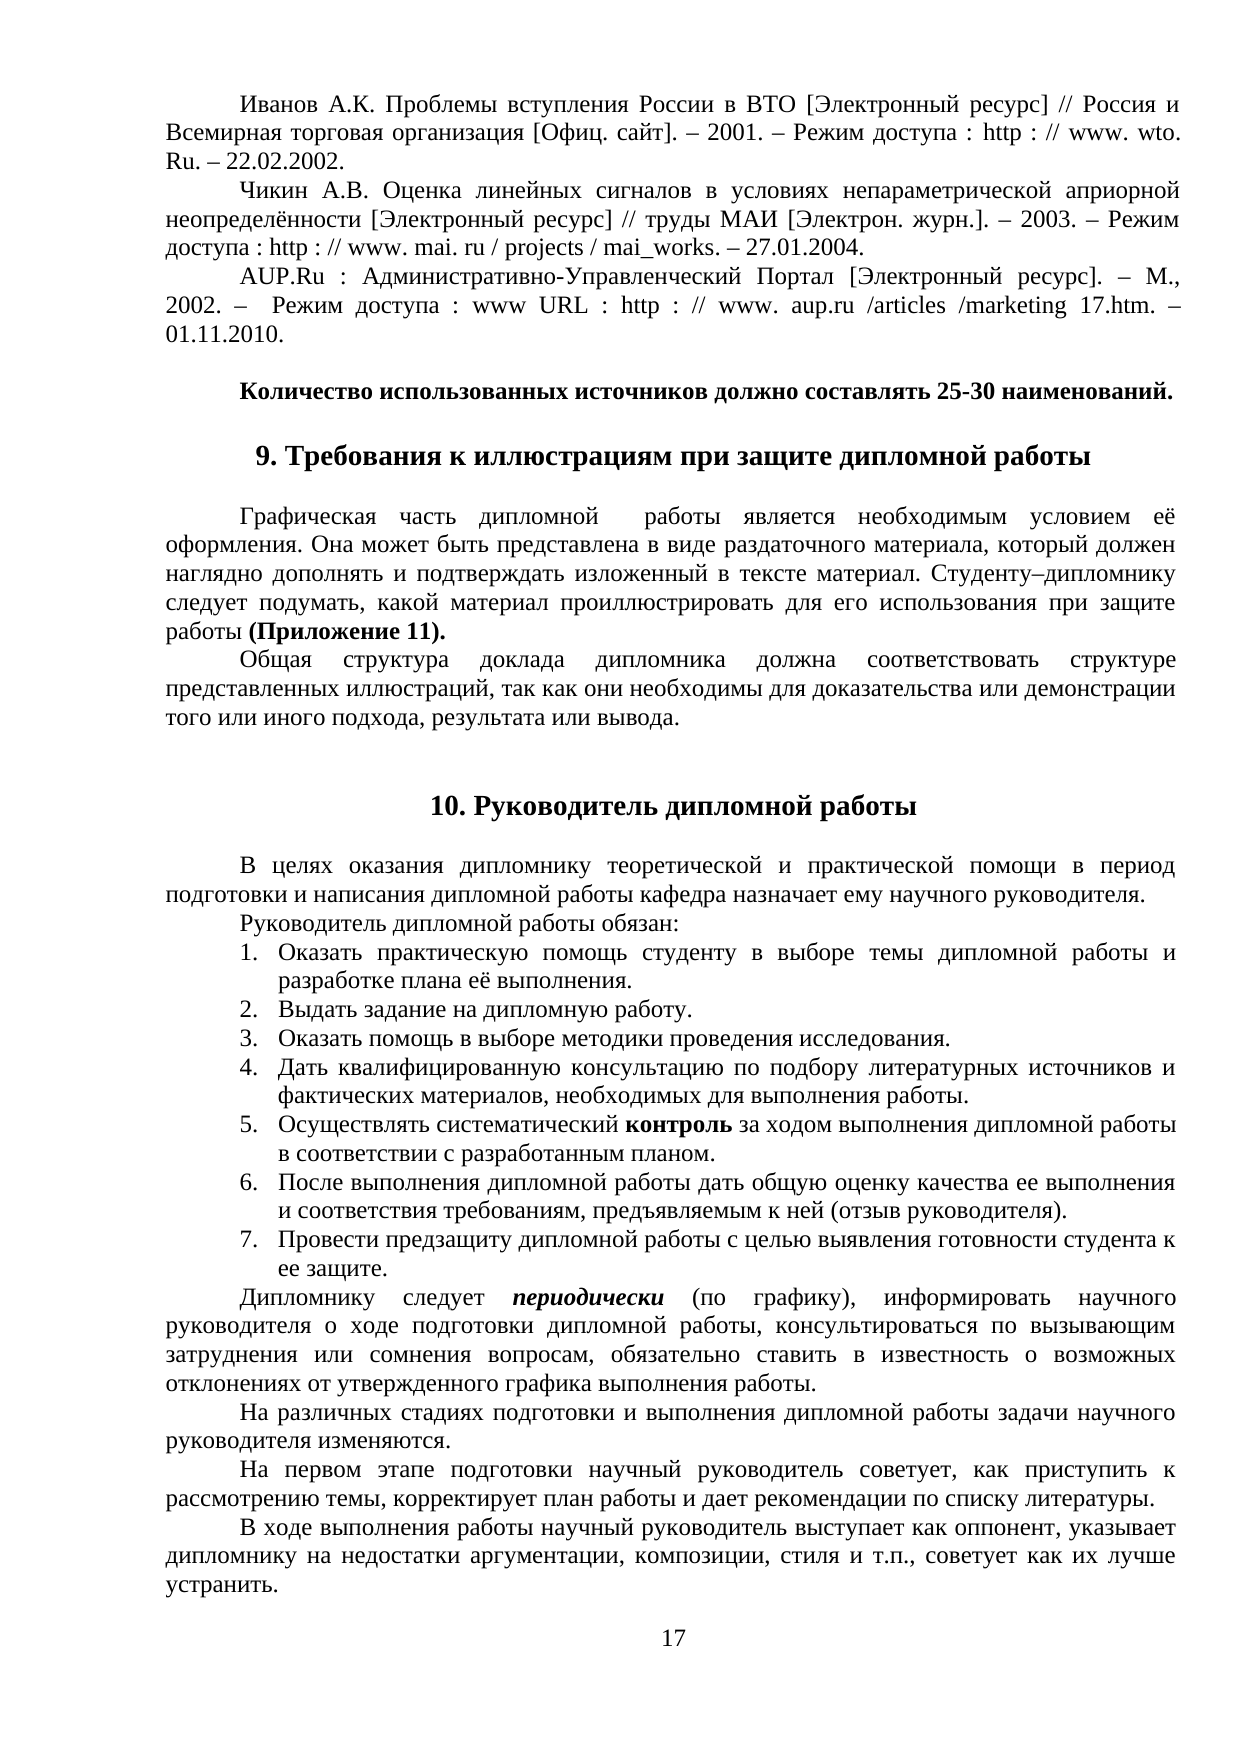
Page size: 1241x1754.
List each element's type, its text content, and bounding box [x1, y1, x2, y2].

text Чикин А.В. Оценка линейных сигналов в условиях непараметрической априорной неопределённости [Электронный ресурс] // труды МАИ [Электрон. журн.]. – 2003. – Режим доступа : http : // www. mai. ru / projects / mai_works. – 27.01.2004. [165, 175, 1181, 261]
text Иванов А.К. Проблемы вступления России в ВТО [Электронный ресурс] // Россия и Всемирная торговая организация [Офиц. сайт]. – 2001. – Режим доступа : http : // www. wto. Ru. – 22.02.2002. [165, 89, 1181, 175]
text На различных стадиях подготовки и выполнения дипломной работы задачи научного руководителя изменяются. [165, 1397, 1177, 1454]
text AUP.Ru : Административно-Управленческий Портал [Электронный ресурс]. – М., 2002. – Режим доступа : www URL : http : // www. aup.ru /articles /marketing 17.htm. – 01.11.2010. [165, 261, 1181, 347]
text В ходе выполнения работы научный руководитель выступает как оппонент, указывает дипломнику на недостатки аргументации, композиции, стиля и т.п., советует как их лучше устранить. [165, 1512, 1177, 1598]
list Осуществлять систематический контроль за ходом выполнения дипломной работы в соответствии с разработанным планом. [239, 1109, 1177, 1167]
text Дипломнику следует периодически (по графику), информировать научного руководителя о ходе подготовки дипломной работы, консультироваться по вызывающим затруднения или сомнения вопросам, обязательно ставить в известность о возможных отклонениях от утвержденного графика выполнения работы. [165, 1282, 1177, 1397]
subtitle 9. Требования к иллюстрациям при защите дипломной работы [165, 438, 1181, 472]
list Дать квалифицированную консультацию по подбору литературных источников и фактических материалов, необходимых для выполнения работы. [239, 1052, 1176, 1109]
text На первом этапе подготовки научный руководитель советует, как приступить к рассмотрению темы, корректирует план работы и дает рекомендации по списку литературы. [165, 1454, 1177, 1512]
text Графическая часть дипломной работы является необходимым условием её оформления. Она может быть представлена в виде раздаточного материала, который должен наглядно дополнять и подтверждать изложенный в тексте материал. Студенту–дипломнику следует подумать, какой материал проиллюстрировать для его использования при защите работы (Приложение 11). [165, 501, 1177, 644]
text Количество использованных источников должно составлять 25-30 наименований. [165, 376, 1177, 405]
list Выдать задание на дипломную работу. [239, 994, 1177, 1023]
text Общая структура доклада дипломника должна соответствовать структуре представленных иллюстраций, так как они необходимы для доказательства или демонстрации того или иного подхода, результата или вывода. [165, 644, 1177, 731]
text В целях оказания дипломнику теоретической и практической помощи в период подготовки и написания дипломной работы кафедра назначает ему научного руководителя. [165, 851, 1176, 908]
list После выполнения дипломной работы дать общую оценку качества ее выполнения и соответствия требованиям, предъявляемым к ней (отзыв руководителя). [239, 1167, 1177, 1224]
text Руководитель дипломной работы обязан: [165, 908, 1177, 937]
subtitle 10. Руководитель дипломной работы [165, 788, 1181, 822]
list Оказать помощь в выборе методики проведения исследования. [239, 1023, 1177, 1052]
list Провести предзащиту дипломной работы с целью выявления готовности студента к ее защите. [239, 1224, 1176, 1282]
list Оказать практическую помощь студенту в выборе темы дипломной работы и разработке плана её выполнения. [239, 937, 1177, 994]
